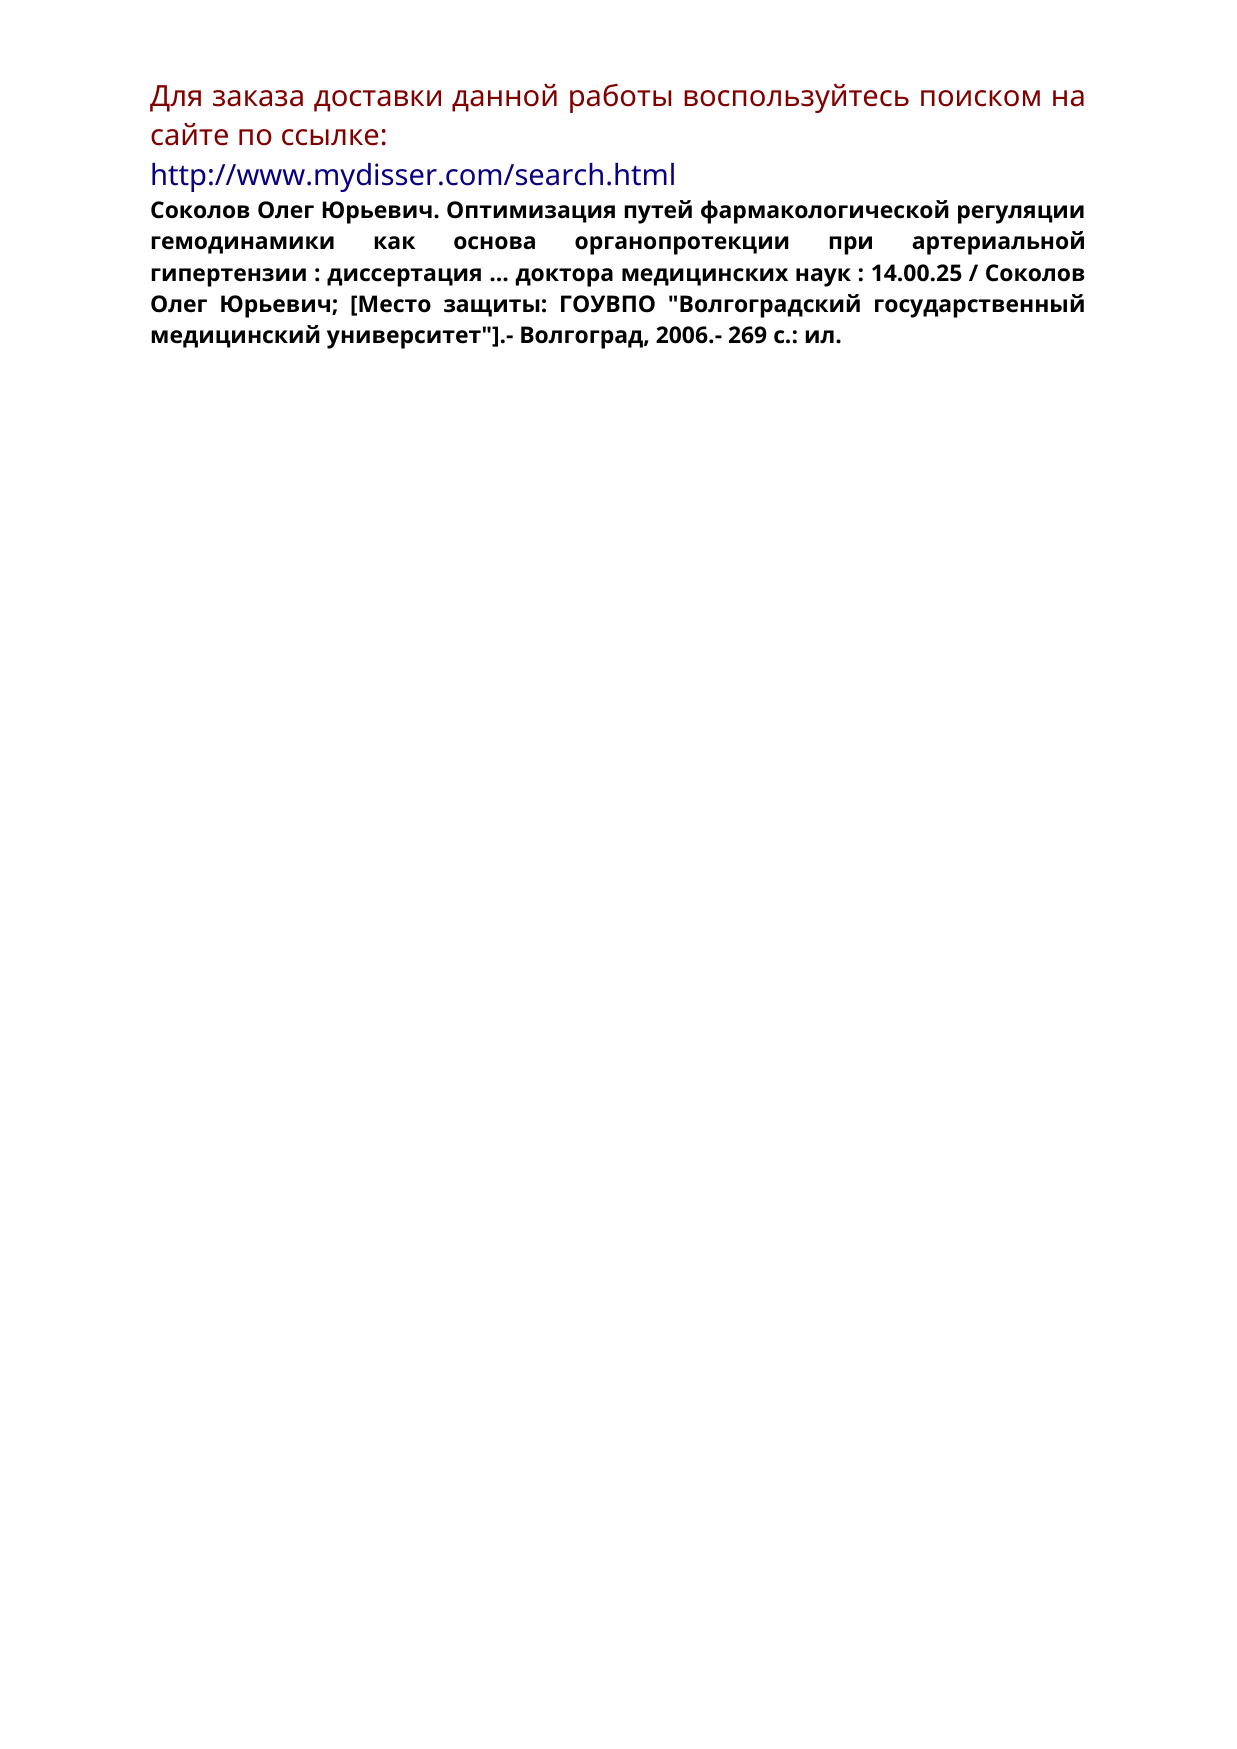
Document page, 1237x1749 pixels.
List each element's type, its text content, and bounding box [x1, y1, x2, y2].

text Соколов Олег Юрьевич. Оптимизация путей фармакологической регуляции гемодинамики как основа органопротекции при артериальной гипертензии : диссертация ... доктора медицинских наук : 14.00.25 / Соколов Олег Юрьевич; [Место защиты: ГОУВПО "Волгоградский государственный медицинский университет"].- Волгоград, 2006.- 269 с.: ил. [150, 194, 1086, 350]
